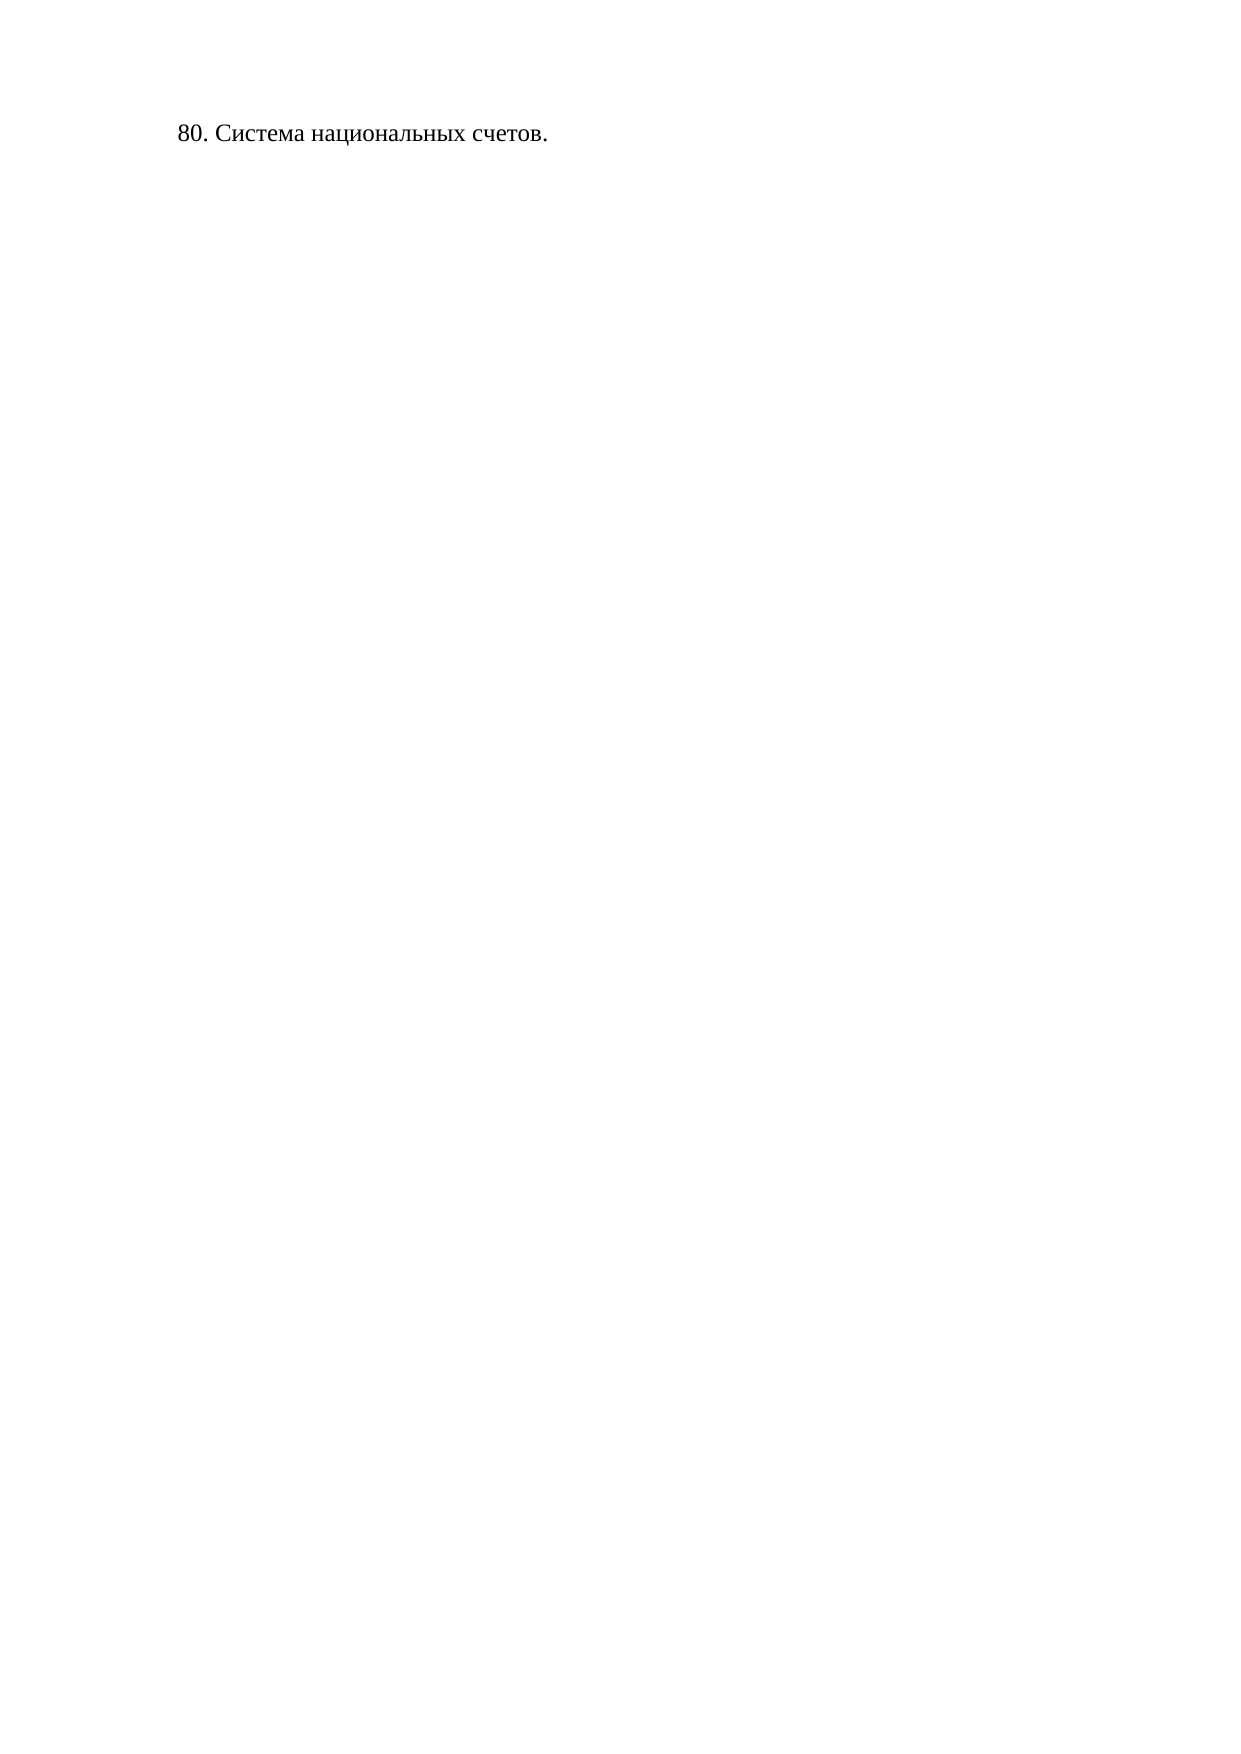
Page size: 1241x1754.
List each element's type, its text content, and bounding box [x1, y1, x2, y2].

list Система национальных счетов. [177, 118, 1152, 147]
